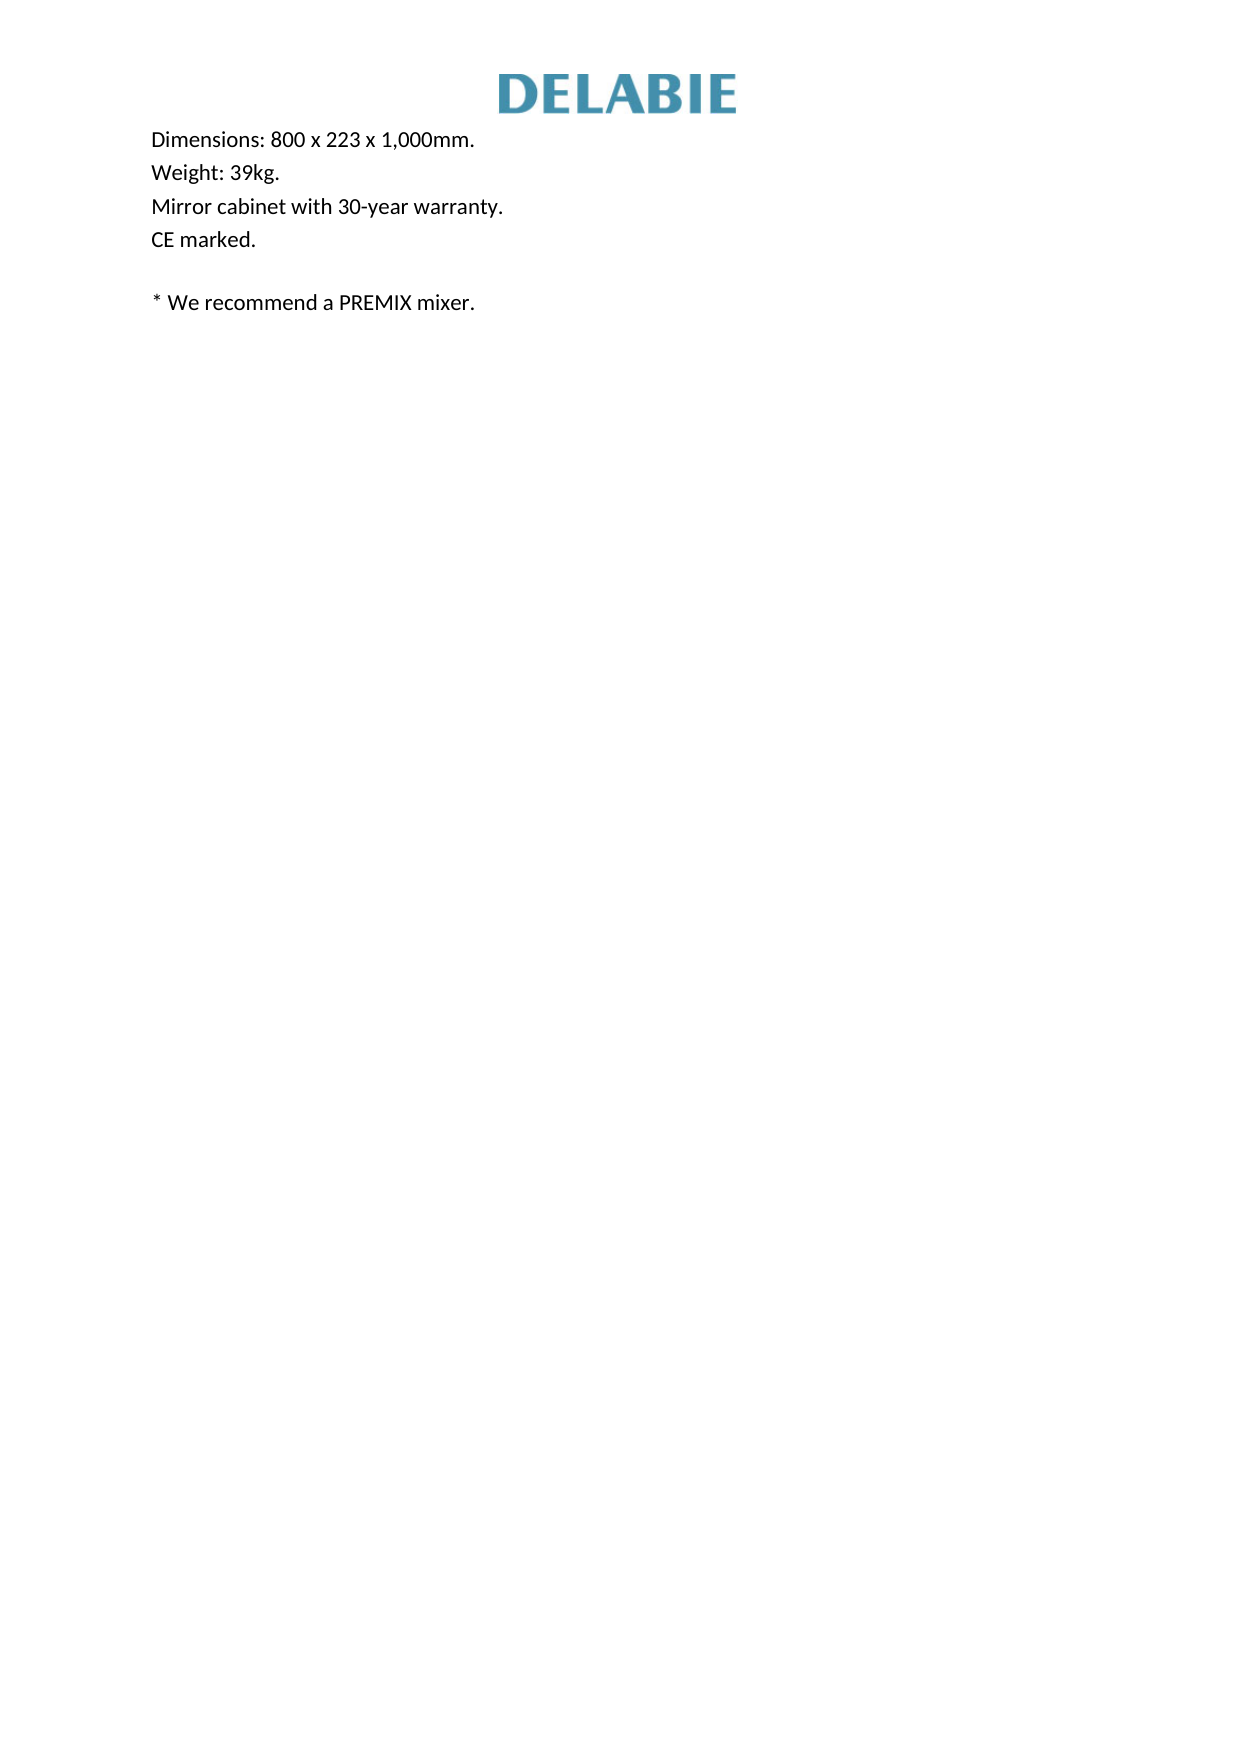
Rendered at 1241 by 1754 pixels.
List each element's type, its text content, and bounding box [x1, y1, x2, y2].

text Weight: 39kg. [151, 158, 1084, 187]
text Mirror cabinet with 30-year warranty. [151, 192, 1084, 220]
text CE marked. [151, 226, 1084, 254]
picture [497, 74, 738, 114]
text Dimensions: 800 x 223 x 1,000mm. [151, 125, 1084, 153]
text * We recommend a PREMIX mixer. [151, 288, 1084, 316]
